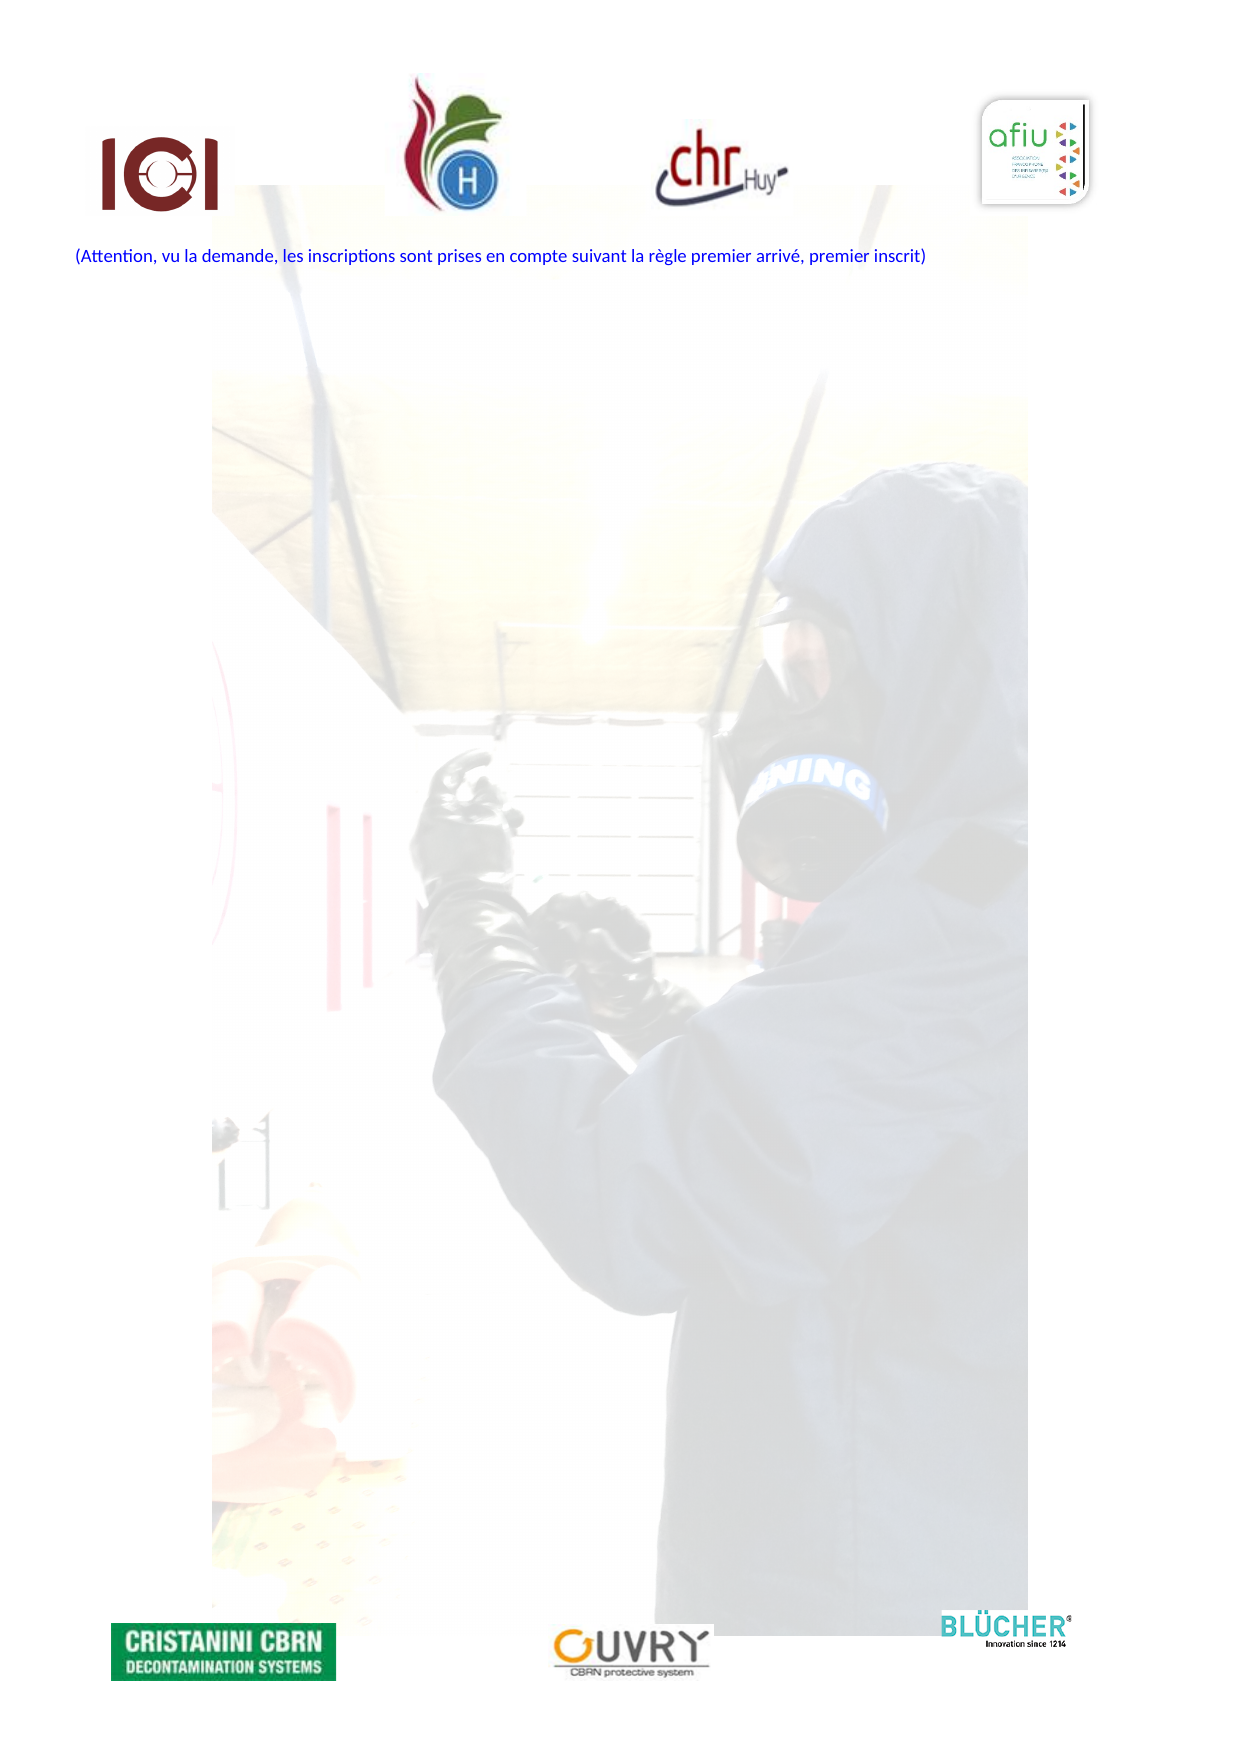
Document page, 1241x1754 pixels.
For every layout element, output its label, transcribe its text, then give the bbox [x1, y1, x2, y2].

picture [941, 1577, 1072, 1681]
picture [548, 1624, 714, 1681]
picture [651, 119, 794, 216]
picture [85, 126, 235, 216]
picture [969, 87, 1100, 216]
text (Attention, vu la demande, les inscriptions sont prises en compte suivant la règle premier arrivé, premier inscrit) [75, 244, 1165, 267]
picture [111, 1623, 337, 1681]
picture [384, 73, 527, 216]
